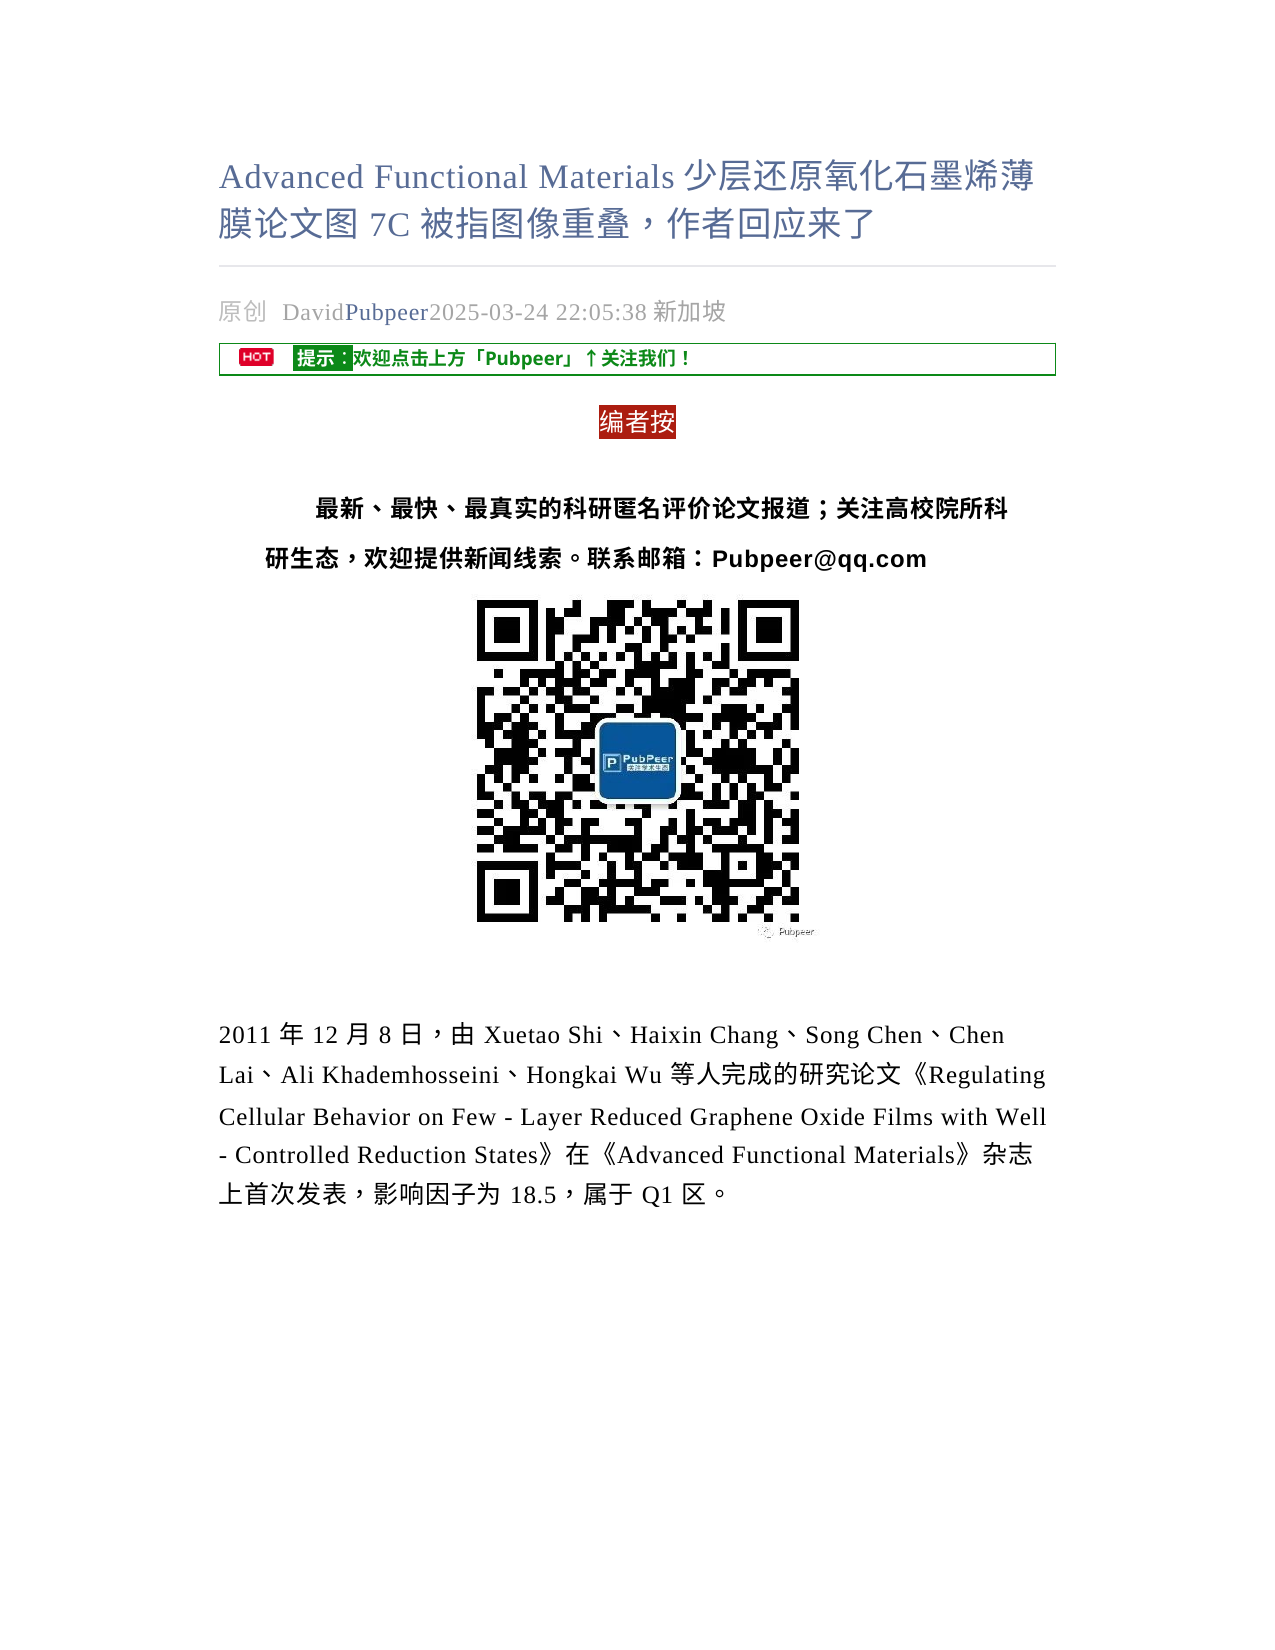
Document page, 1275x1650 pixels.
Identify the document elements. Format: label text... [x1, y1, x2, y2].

text 提示：欢迎点击上方「Pubpeer」↑关注我们！ [220, 344, 1055, 374]
title Advanced Functional Materials少层还原氧化石墨烯薄膜论文图 7C 被指图像重叠，作者回应来了 [219, 150, 1056, 265]
text 最新、最快、最真实的科研匿名评价论文报道；关注高校院所科研生态，欢迎提供新闻线索。联系邮箱：Pubpeer@qq.com [266, 474, 1009, 574]
list 原创 DavidPubpeer2025-03-24 22:05:38新加坡 [219, 287, 1056, 327]
picture [450, 574, 825, 948]
text 编者按 [276, 399, 999, 439]
text 2011 年 12 月 8 日，由 Xuetao Shi、Haixin Chang、Song Chen、Chen Lai、Ali Khademhosseini、Hongkai Wu 等人完成的研究论文《Regulating Cellular Behavior on Few - Layer Reduced Graphene Oxide Films with Well - Controlled Reduction States》在《Advanced Functional Materials》杂志上首次发表，影响因子为 18.5，属于 Q1 区。 [219, 1011, 1056, 1211]
picture [239, 348, 274, 366]
